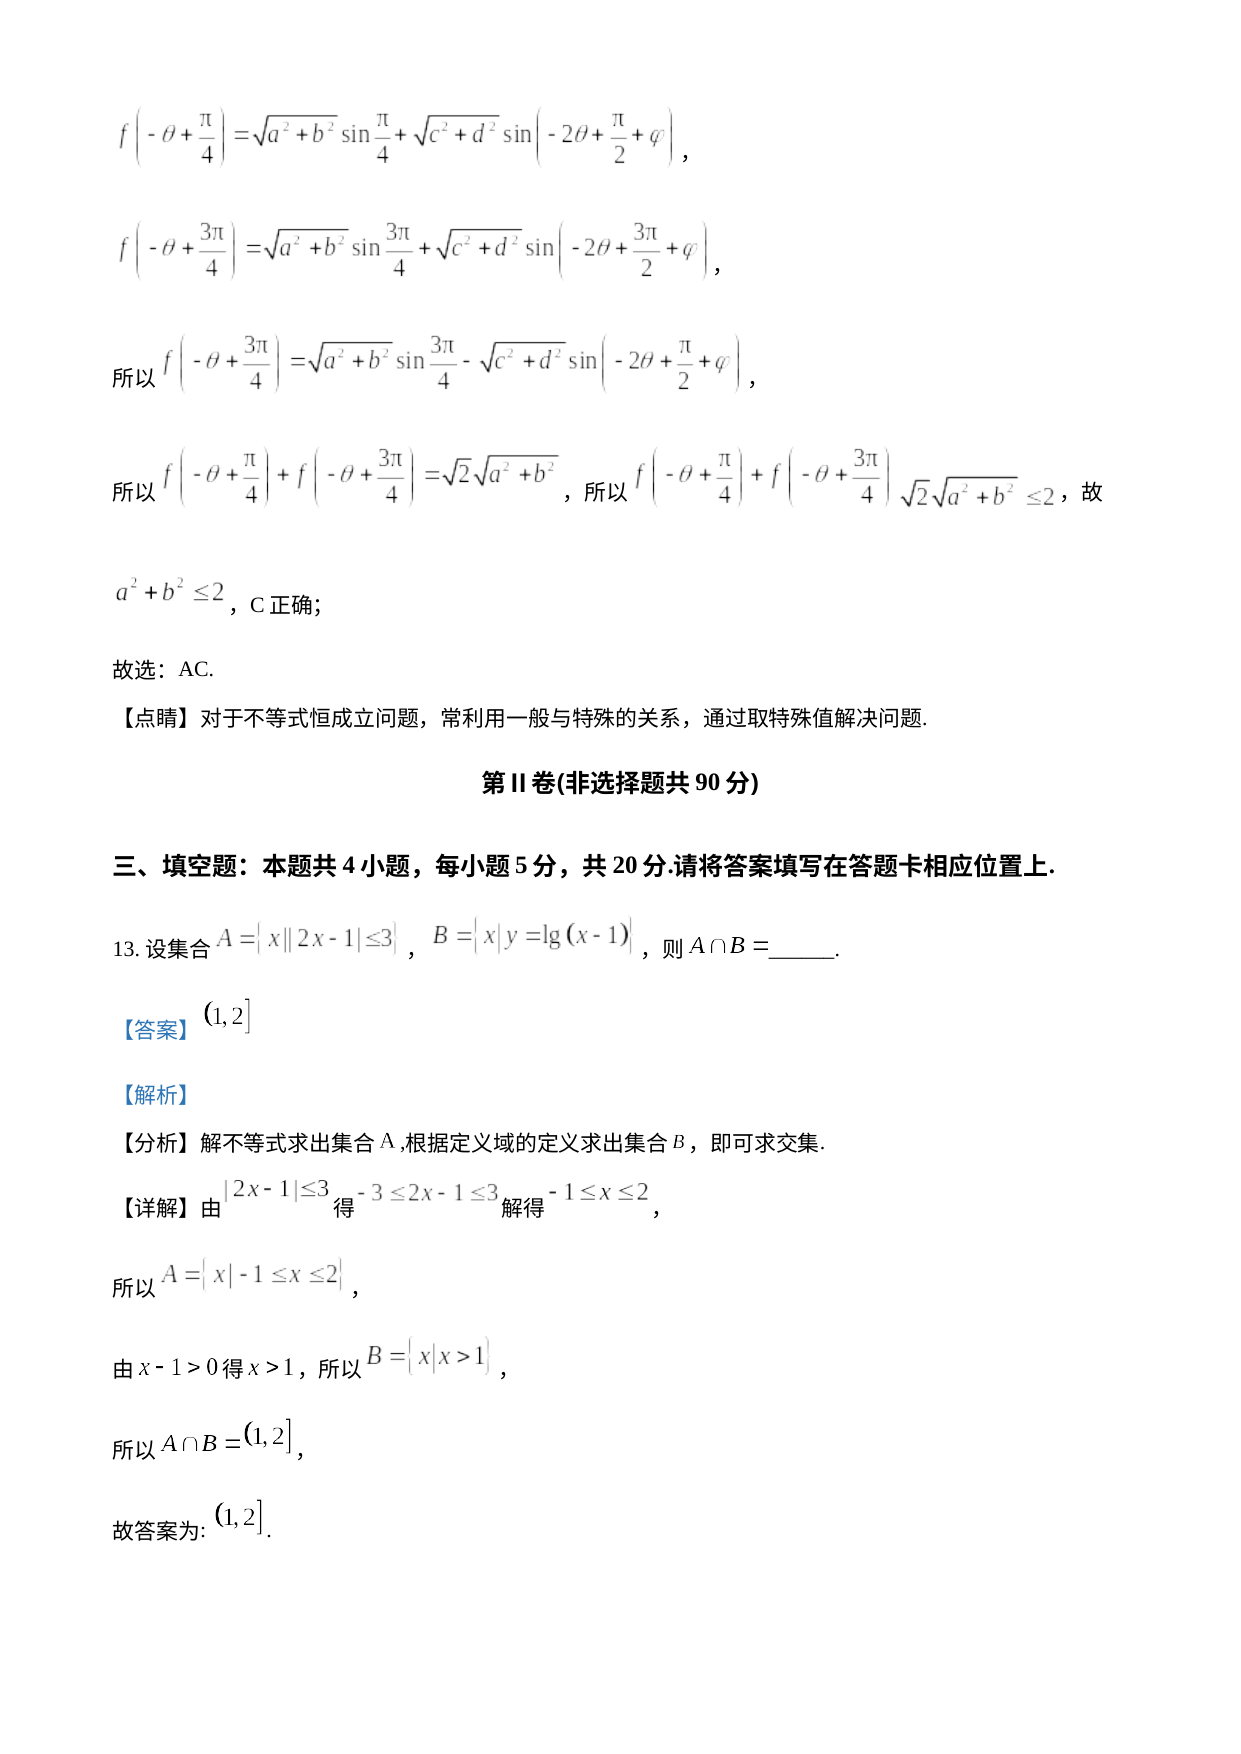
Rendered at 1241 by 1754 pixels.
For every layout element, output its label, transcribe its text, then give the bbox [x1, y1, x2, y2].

text 13. 设集合，，则______. [112, 916, 1128, 981]
text 【答案】 [112, 996, 1128, 1061]
text 【分析】解不等式求出集合,根据定义域的定义求出集合，即可求交集. [112, 1126, 1128, 1158]
text 故选：AC. [112, 653, 1128, 685]
text 所以，所以，故，C正确； [112, 442, 1128, 637]
text 由得，所以， [112, 1336, 1128, 1401]
text ， [112, 215, 1128, 313]
text ， [112, 102, 1128, 199]
text 所以， [112, 1255, 1128, 1320]
text 所以， [112, 1416, 1128, 1481]
text 第Ⅱ卷(非选择题共90分) [112, 749, 1128, 814]
text 故答案为: . [112, 1497, 1128, 1562]
text 三、填空题：本题共4小题，每小题5分，共20分.请将答案填写在答题卡相应位置上. [112, 832, 1128, 897]
text 【点睛】对于不等式恒成立问题，常利用一般与特殊的关系，通过取特殊值解决问题. [112, 701, 1128, 733]
text 所以， [112, 328, 1128, 426]
text 【详解】由得解得， [112, 1174, 1128, 1239]
text 【解析】 [112, 1077, 1128, 1110]
